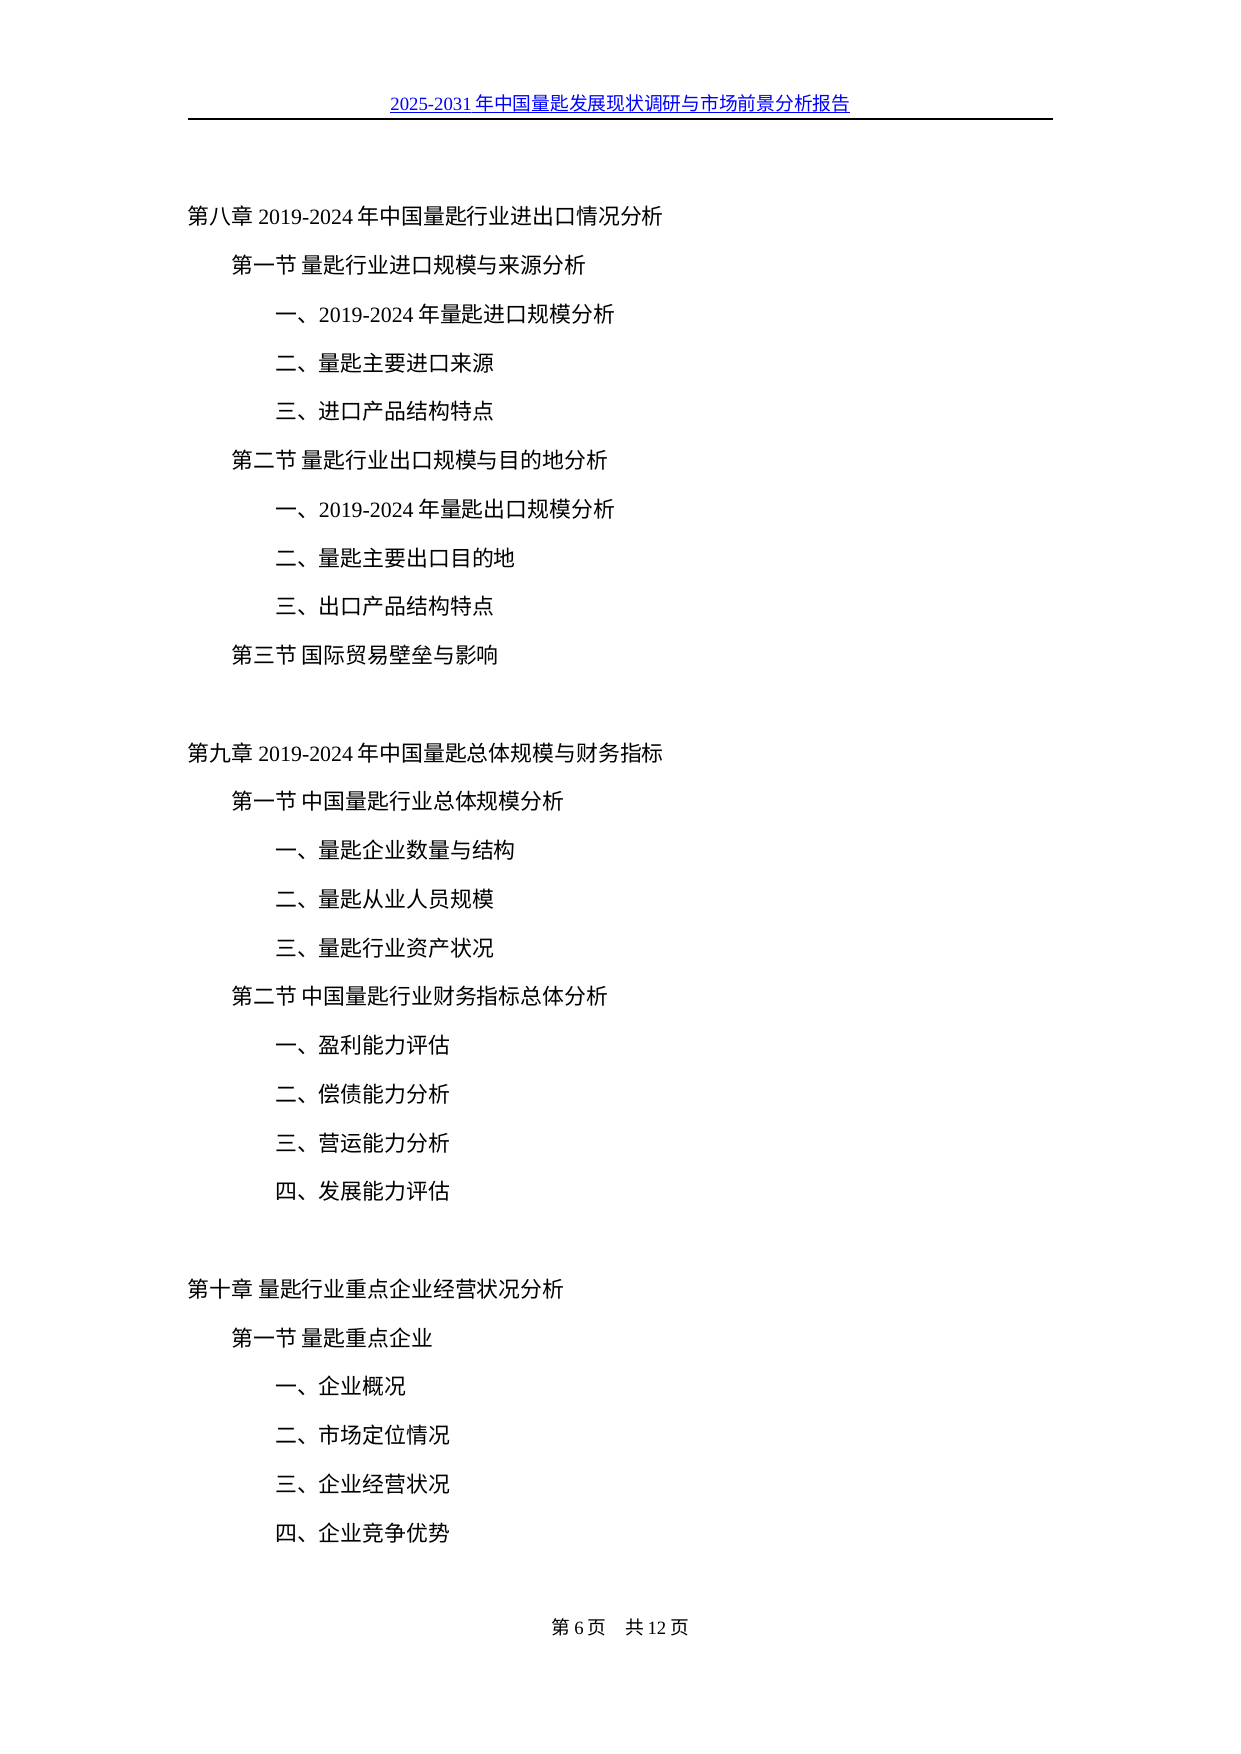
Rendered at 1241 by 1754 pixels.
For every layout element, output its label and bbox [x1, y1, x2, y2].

text [187, 150, 1053, 1548]
